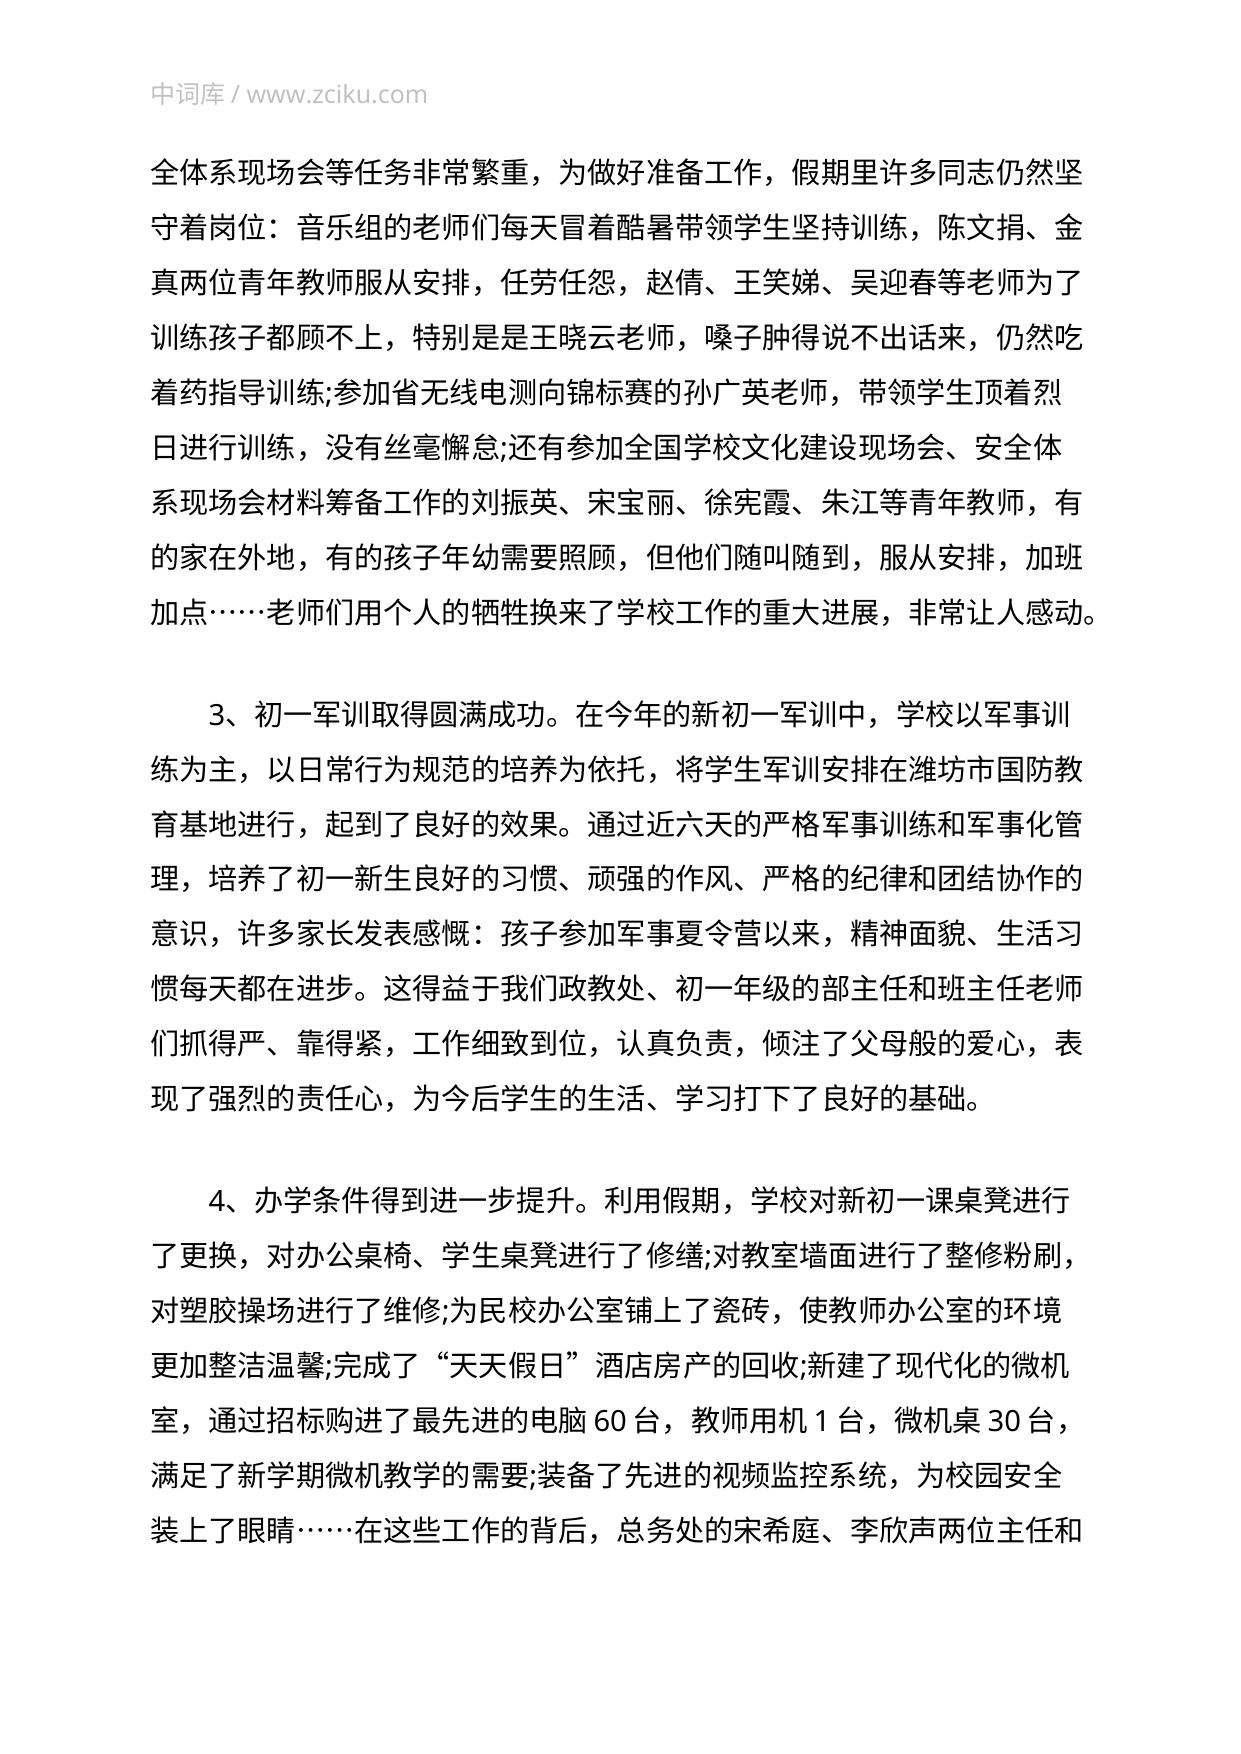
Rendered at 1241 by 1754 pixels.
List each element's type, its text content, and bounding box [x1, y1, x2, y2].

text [150, 150, 1090, 632]
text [150, 1177, 1090, 1549]
text 3、初一军训取得圆满成功。在今年的新初一军训中，学校以军事训练为主，以日常行为规范的培养为依托，将学生军训安排在潍坊市国防教育基地进行，起到了良好的效果。通过近六天的严格军事训练和军事化管理，培养了初一新生良好的习惯、顽强的作风、严格的纪律和团结协作的意识，许多家长发表感慨：孩子参加军事夏令营以来，精神面貌、生活习惯每天都在进步。这得益于我们政教处、初一年级的部主任和班主任老师们抓得严、靠得紧，工作细致到位，认真负责，倾注了父母般的爱心，表现了强烈的责任心，为今后学生的生活、学习打下了良好的基础。 [150, 691, 1090, 1118]
